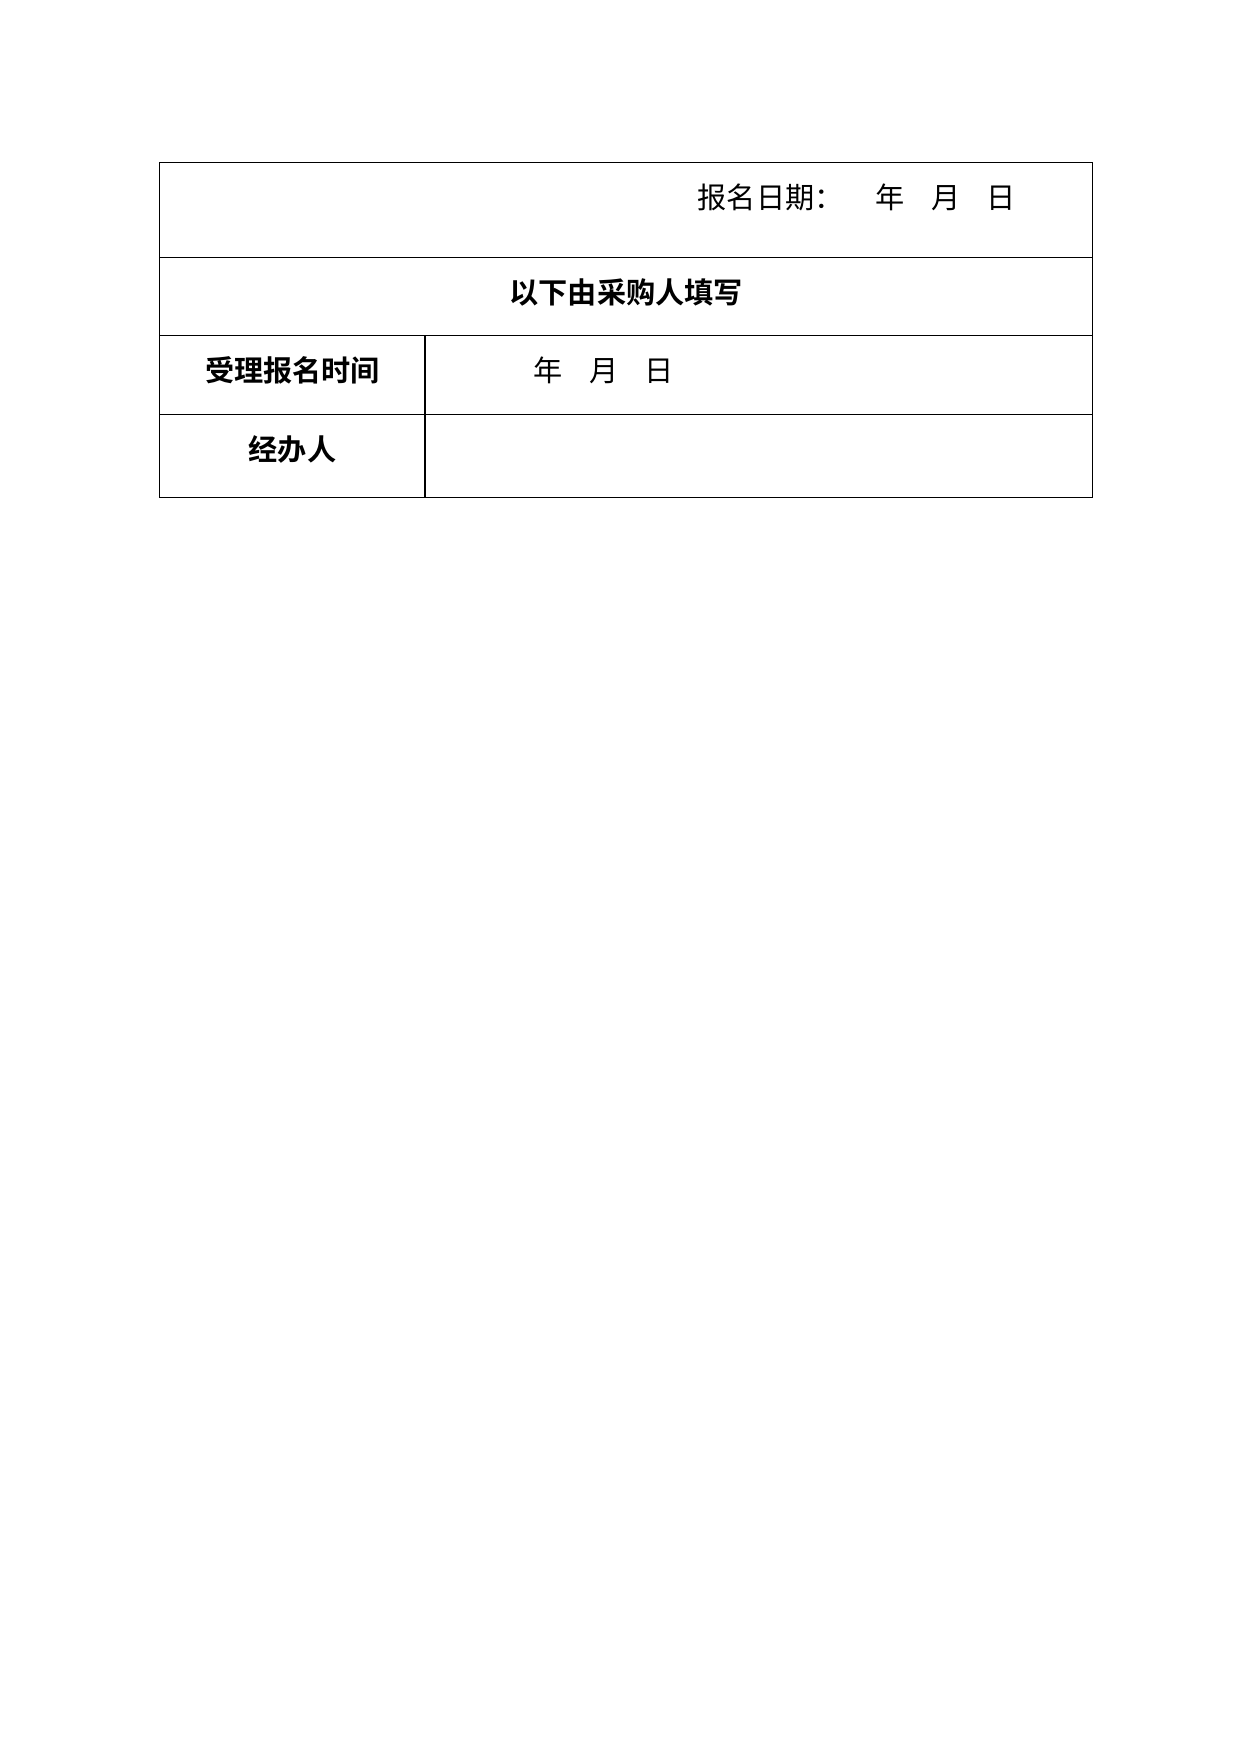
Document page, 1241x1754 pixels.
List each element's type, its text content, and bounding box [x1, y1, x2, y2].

table_cell 年 月 日 [426, 336, 1092, 414]
table_cell 经办人 [160, 415, 424, 497]
table_cell 以下由采购人填写 [160, 258, 1092, 335]
table_cell [426, 415, 1092, 497]
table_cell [160, 163, 1092, 257]
table_cell 受理报名时间 [160, 336, 424, 414]
